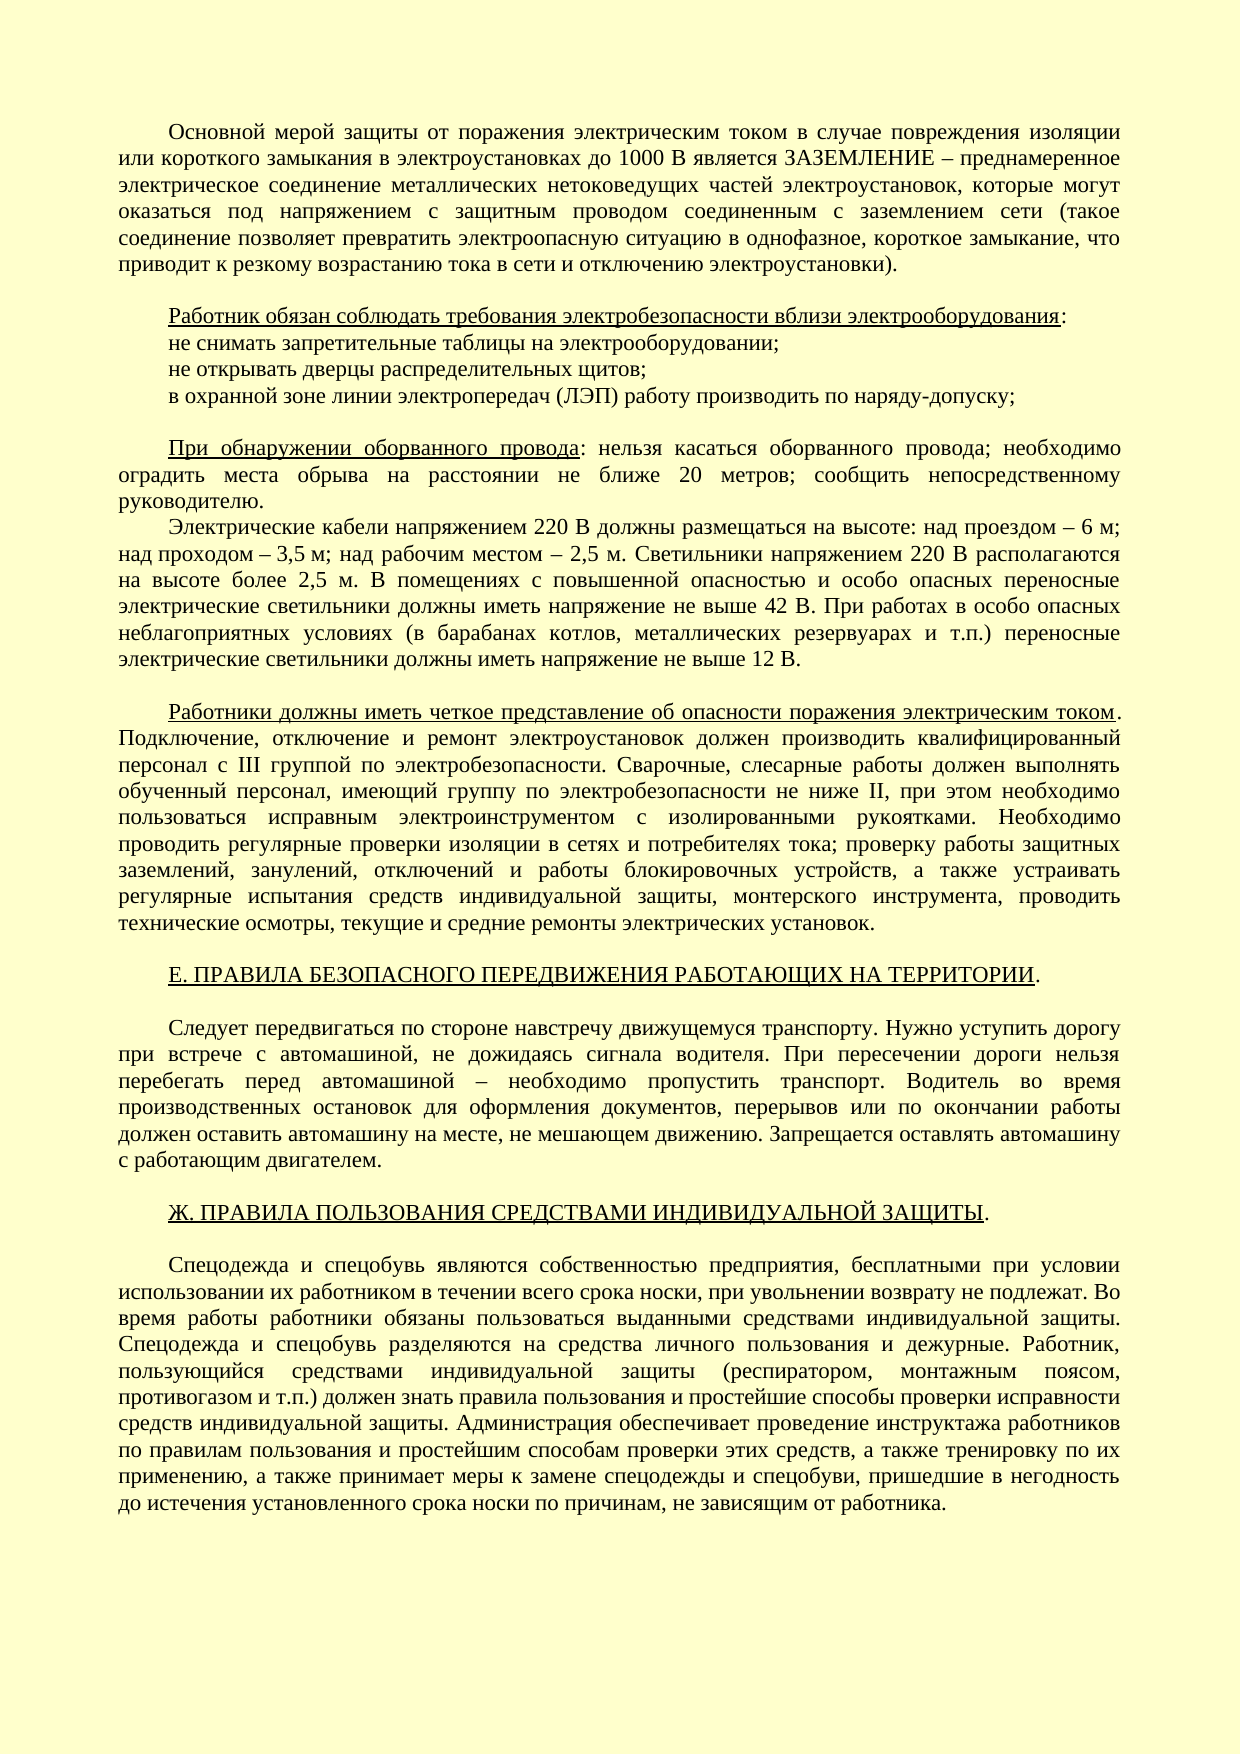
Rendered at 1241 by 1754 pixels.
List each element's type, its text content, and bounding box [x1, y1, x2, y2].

text Е. ПРАВИЛА БЕЗОПАСНОГО ПЕРЕДВИЖЕНИЯ РАБОТАЮЩИХ НА ТЕРРИТОРИИ. [118, 961, 1122, 988]
text в охранной зоне линии электропередач (ЛЭП) работу производить по наряду-допуску; [118, 382, 1122, 408]
text При обнаружении оборванного провода: нельзя касаться оборванного провода; необходимо оградить места обрыва на расстоянии не ближе ; сообщить непосредственному руководителю. [118, 434, 1122, 513]
text не снимать запретительные таблицы на электрооборудовании; [118, 329, 1122, 355]
text Следует передвигаться по стороне навстречу движущемуся транспорту. Нужно уступить дорогу при встрече с автомашиной, не дожидаясь сигнала водителя. При пересечении дороги нельзя перебегать перед автомашиной – необходимо пропустить транспорт. Водитель во время производственных остановок для оформления документов, перерывов или по окончании работы должен оставить автомашину на месте, не мешающем движению. Запрещается оставлять автомашину с работающим двигателем. [118, 1014, 1122, 1172]
text Основной мерой защиты от поражения электрическим током в случае повреждения изоляции или короткого замыкания в электроустановках до 1000 В является ЗАЗЕМЛЕНИЕ – преднамеренное электрическое соединение металлических нетоковедущих частей электроустановок, которые могут оказаться под напряжением с защитным проводом соединенным с заземлением сети (такое соединение позволяет превратить электроопасную ситуацию в однофазное, короткое замыкание, что приводит к резкому возрастанию тока в сети и отключению электроустановки). [118, 118, 1122, 276]
text Электрические кабели напряжением 220 В должны размещаться на высоте: над проездом – ; над проходом – ; над рабочим местом – . Светильники напряжением 220 В располагаются на высоте более . В помещениях с повышенной опасностью и особо опасных переносные электрические светильники должны иметь напряжение не выше 42 В. При работах в особо опасных неблагоприятных условиях (в барабанах котлов, металлических резервуарах и т.п.) переносные электрические светильники должны иметь напряжение не выше 12 В. [118, 513, 1122, 672]
text Работник обязан соблюдать требования электробезопасности вблизи электрооборудования: [118, 303, 1122, 329]
text Работники должны иметь четкое представление об опасности поражения электрическим током. Подключение, отключение и ремонт электроустановок должен производить квалифицированный персонал с III группой по электробезопасности. Сварочные, слесарные работы должен выполнять обученный персонал, имеющий группу по электробезопасности не ниже II, при этом необходимо пользоваться исправным электроинструментом с изолированными рукоятками. Необходимо проводить регулярные проверки изоляции в сетях и потребителях тока; проверку работы защитных заземлений, занулений, отключений и работы блокировочных устройств, а также устраивать регулярные испытания средств индивидуальной защиты, монтерского инструмента, проводить технические осмотры, текущие и средние ремонты электрических установок. [118, 698, 1122, 935]
text не открывать дверцы распределительных щитов; [118, 355, 1122, 382]
text Спецодежда и спецобувь являются собственностью предприятия, бесплатными при условии использовании их работником в течении всего срока носки, при увольнении возврату не подлежат. Во время работы работники обязаны пользоваться выданными средствами индивидуальной защиты. Спецодежда и спецобувь разделяются на средства личного пользования и дежурные. Работник, пользующийся средствами индивидуальной защиты (респиратором, монтажным поясом, противогазом и т.п.) должен знать правила пользования и простейшие способы проверки исправности средств индивидуальной защиты. Администрация обеспечивает проведение инструктажа работников по правилам пользования и простейшим способам проверки этих средств, а также тренировку по их применению, а также принимает меры к замене спецодежды и спецобуви, пришедшие в негодность до истечения установленного срока носки по причинам, не зависящим от работника. [118, 1251, 1122, 1515]
text Ж. ПРАВИЛА ПОЛЬЗОВАНИЯ СРЕДСТВАМИ ИНДИВИДУАЛЬНОЙ ЗАЩИТЫ. [118, 1199, 1122, 1225]
